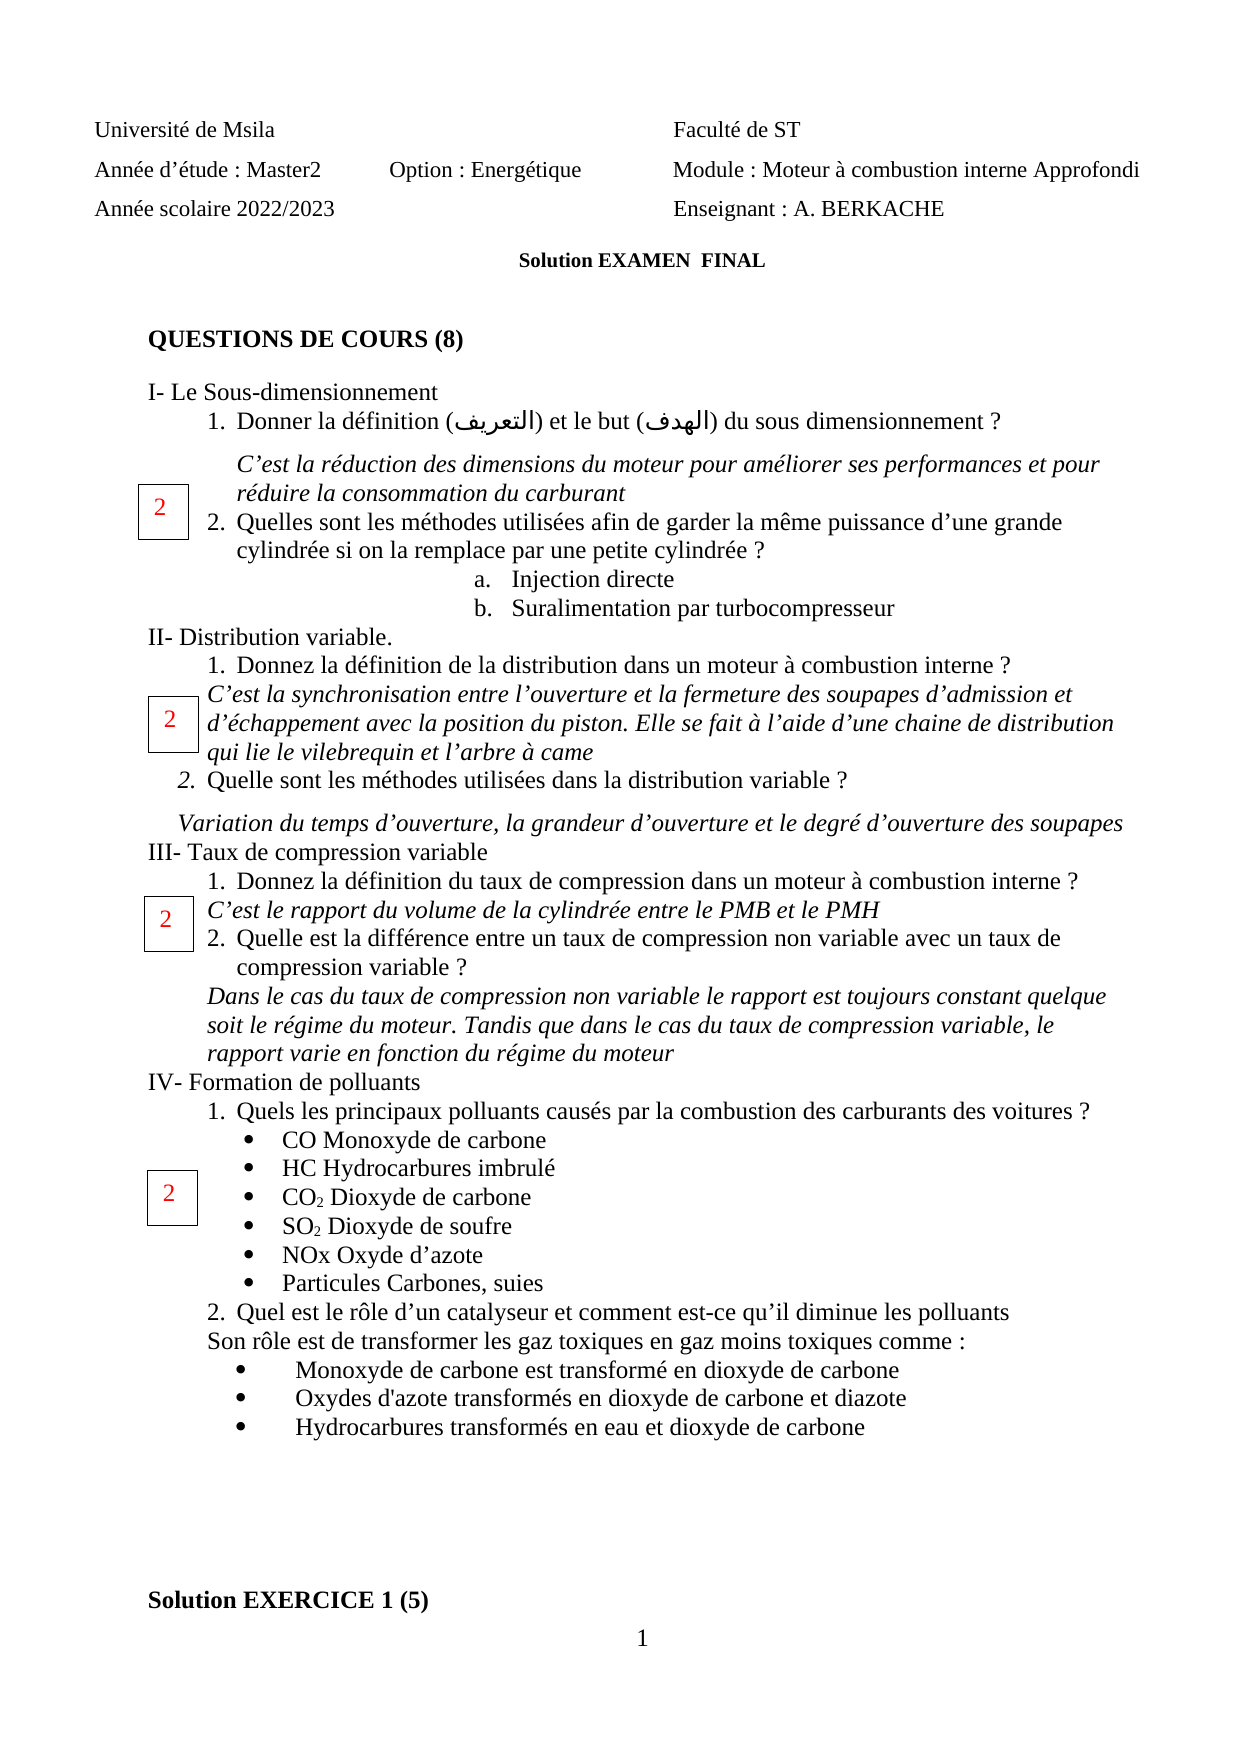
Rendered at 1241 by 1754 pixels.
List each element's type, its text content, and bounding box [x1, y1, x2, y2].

list Quel est le rôle d’un catalyseur et comment est-ce qu’il diminue les polluants [207, 1297, 1137, 1326]
list HC Hydrocarbures imbrulé [244, 1153, 1137, 1182]
text III- Taux de compression variable [148, 837, 1137, 866]
list CO Monoxyde de carbone [244, 1125, 1137, 1153]
list Quelles sont les méthodes utilisées afin de garder la même puissance d’une grande cylindrée si on la remplace par une petite cylindrée ? [207, 507, 1137, 564]
text Solution EXERCICE 1 (5) [148, 1585, 1137, 1613]
list CO2 Dioxyde de carbone [244, 1182, 1137, 1211]
text Son rôle est de transformer les gaz toxiques en gaz moins toxiques comme : [207, 1326, 1137, 1355]
list Suralimentation par turbocompresseur [474, 593, 1137, 622]
list Hydrocarbures transformés en eau et dioxyde de carbone [223, 1412, 1137, 1441]
text I- Le Sous-dimensionnement [148, 377, 1137, 406]
text Variation du temps d’ouverture, la grandeur d’ouverture et le degré d’ouverture des soupapes [177, 808, 1137, 837]
text C’est la synchronisation entre l’ouverture et la fermeture des soupapes d’admission et d’échappement avec la position du piston. Elle se fait à l’aide d’une chaine de distribution qui lie le vilebrequin et l’arbre à came [207, 679, 1137, 765]
text C’est le rapport du volume de la cylindrée entre le PMB et le PMH [207, 895, 1137, 923]
text C’est la réduction des dimensions du moteur pour améliorer ses performances et pour réduire la consommation du carburant [236, 449, 1137, 507]
list SO2 Dioxyde de soufre [244, 1211, 1137, 1240]
text QUESTIONS DE COURS (8) [148, 324, 1137, 353]
list NOx Oxyde d’azote [244, 1240, 1137, 1268]
list Donner la définition (التعريف) et le but (الهدف) du sous dimensionnement ? [207, 406, 1137, 435]
list Particules Carbones, suies [244, 1268, 1137, 1297]
text Solution EXAMEN FINAL [148, 248, 1137, 272]
list Monoxyde de carbone est transformé en dioxyde de carbone [223, 1355, 1137, 1383]
text Dans le cas du taux de compression non variable le rapport est toujours constant quelque soit le régime du moteur. Tandis que dans le cas du taux de compression variable, le rapport varie en fonction du régime du moteur [207, 981, 1137, 1067]
list Donnez la définition du taux de compression dans un moteur à combustion interne ? [207, 866, 1137, 895]
list Donnez la définition de la distribution dans un moteur à combustion interne ? [207, 650, 1137, 679]
text II- Distribution variable. [148, 622, 1137, 650]
list Quelle est la différence entre un taux de compression non variable avec un taux de compression variable ? [207, 923, 1137, 981]
list Injection directe [474, 564, 1137, 593]
text IV- Formation de polluants [148, 1067, 1137, 1096]
list Quels les principaux polluants causés par la combustion des carburants des voitures ? [207, 1096, 1137, 1125]
list Quelle sont les méthodes utilisées dans la distribution variable ? [177, 765, 1137, 794]
list Oxydes d'azote transformés en dioxyde de carbone et diazote [223, 1383, 1137, 1412]
